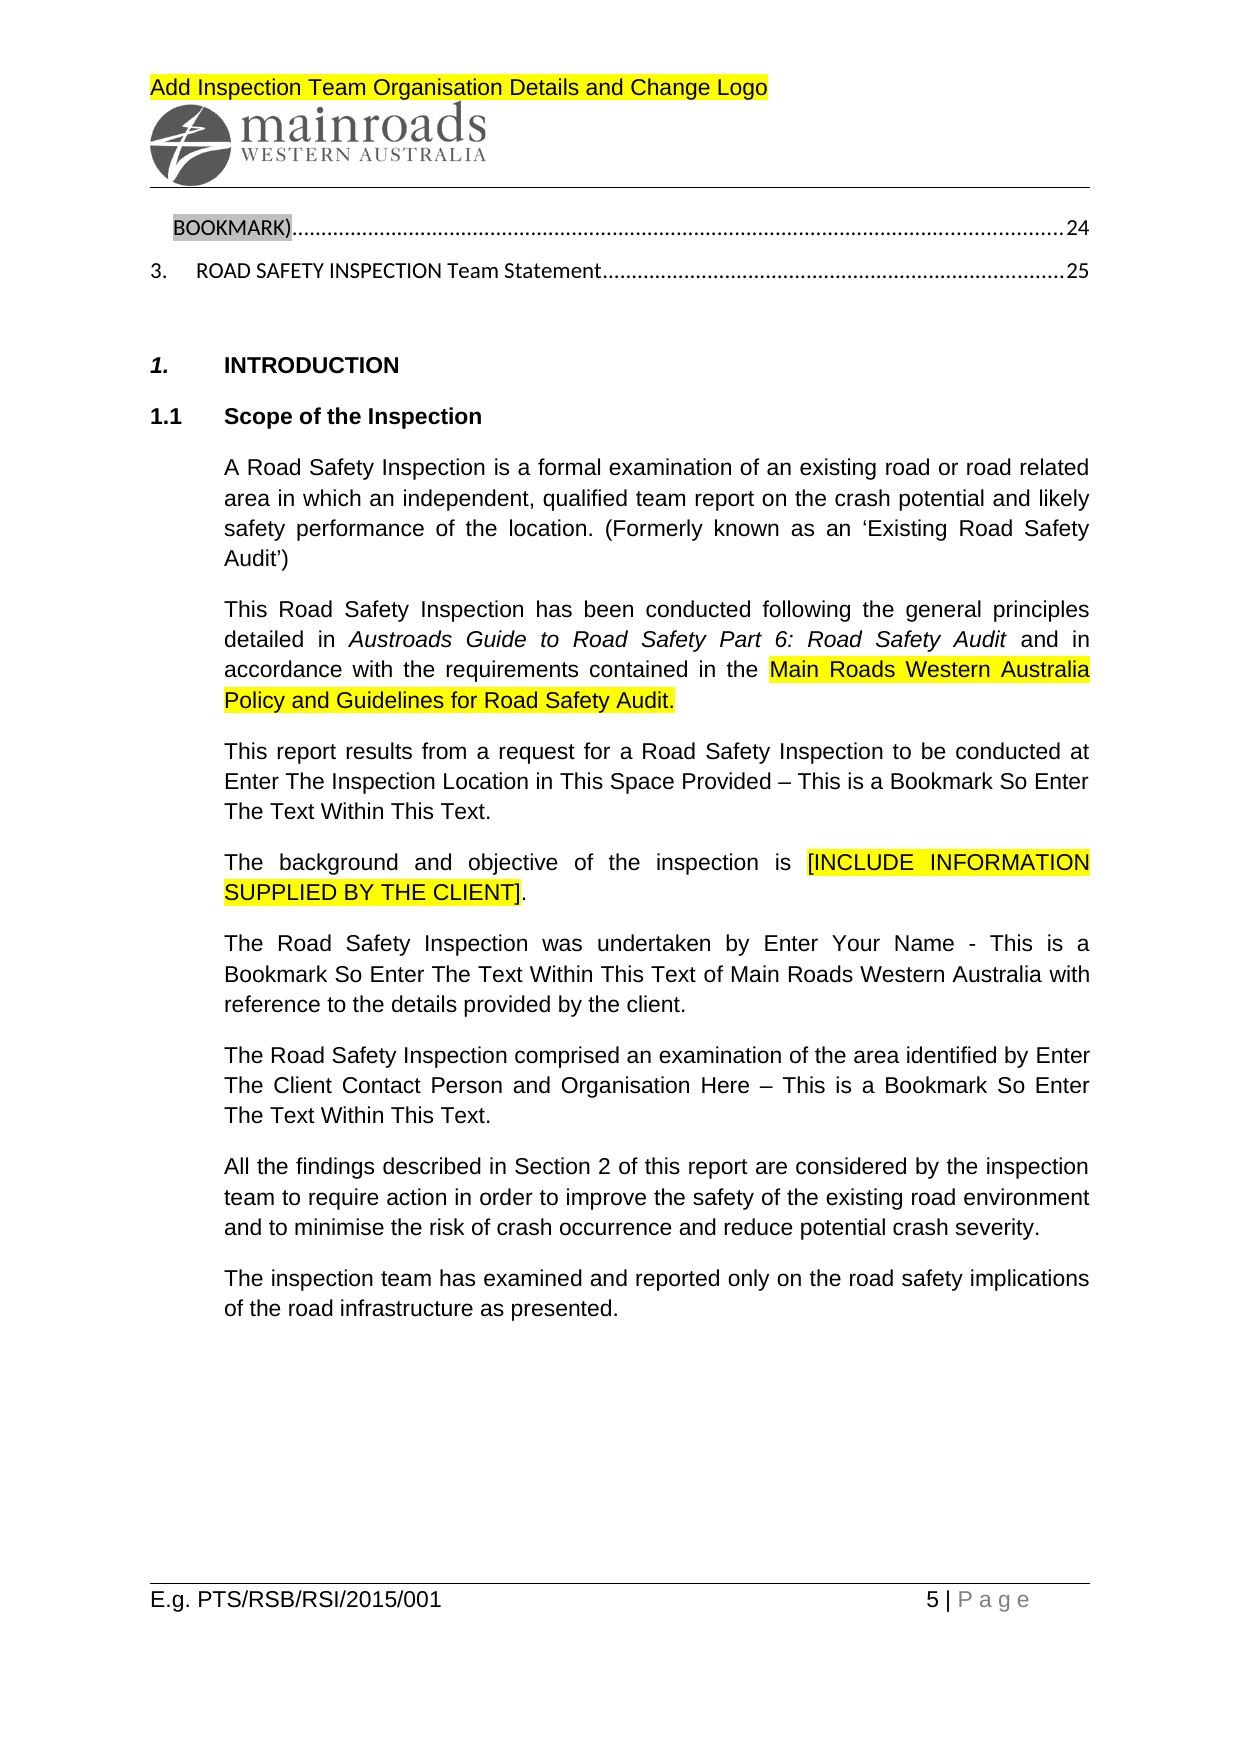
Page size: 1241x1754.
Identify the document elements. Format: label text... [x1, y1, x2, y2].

text The Road Safety Inspection comprised an examination of the area identified by Enter The Client Contact Person and Organisation Here – This is a Bookmark So Enter The Text Within This Text . [224, 1042, 1090, 1129]
text The Road Safety Inspection was undertaken by Enter Your Name - This is a Bookmark So Enter The Text Within This Text of Main Roads Western Australia with reference to the details provided by the client. [224, 930, 1090, 1017]
text The background and objective of the inspection is [INCLUDE INFORMATION SUPPLIED BY THE CLIENT]. [224, 849, 1090, 906]
text This report results from a request for a Road Safety Inspection to be conducted at Enter The Inspection Location in This Space Provided – This is a Bookmark So Enter The Text Within This Text . [224, 738, 1090, 824]
text All the findings described in Section 2 of this report are considered by the inspection team to require action in order to improve the safety of the existing road environment and to minimise the risk of crash occurrence and reduce potential crash severity. [224, 1153, 1090, 1240]
text A Road Safety Inspection is a formal examination of an existing road or road related area in which an independent, qualified team report on the crash potential and likely safety performance of the location. (Formerly known as an ‘Existing Road Safety Audit’) [224, 454, 1090, 571]
subtitle Scope of the Inspection [150, 403, 1090, 429]
text This Road Safety Inspection has been conducted following the general principles detailed in Austroads Guide to Road Safety Part 6: Road Safety Audit and in accordance with the requirements contained in the Main Roads Western Australia Policy and Guidelines for Road Safety Audit. [224, 596, 1090, 713]
text The inspection team has examined and reported only on the road safety implications of the road infrastructure as presented. [224, 1265, 1090, 1321]
subtitle INTRODUCTION [150, 352, 1090, 378]
picture [150, 100, 486, 186]
